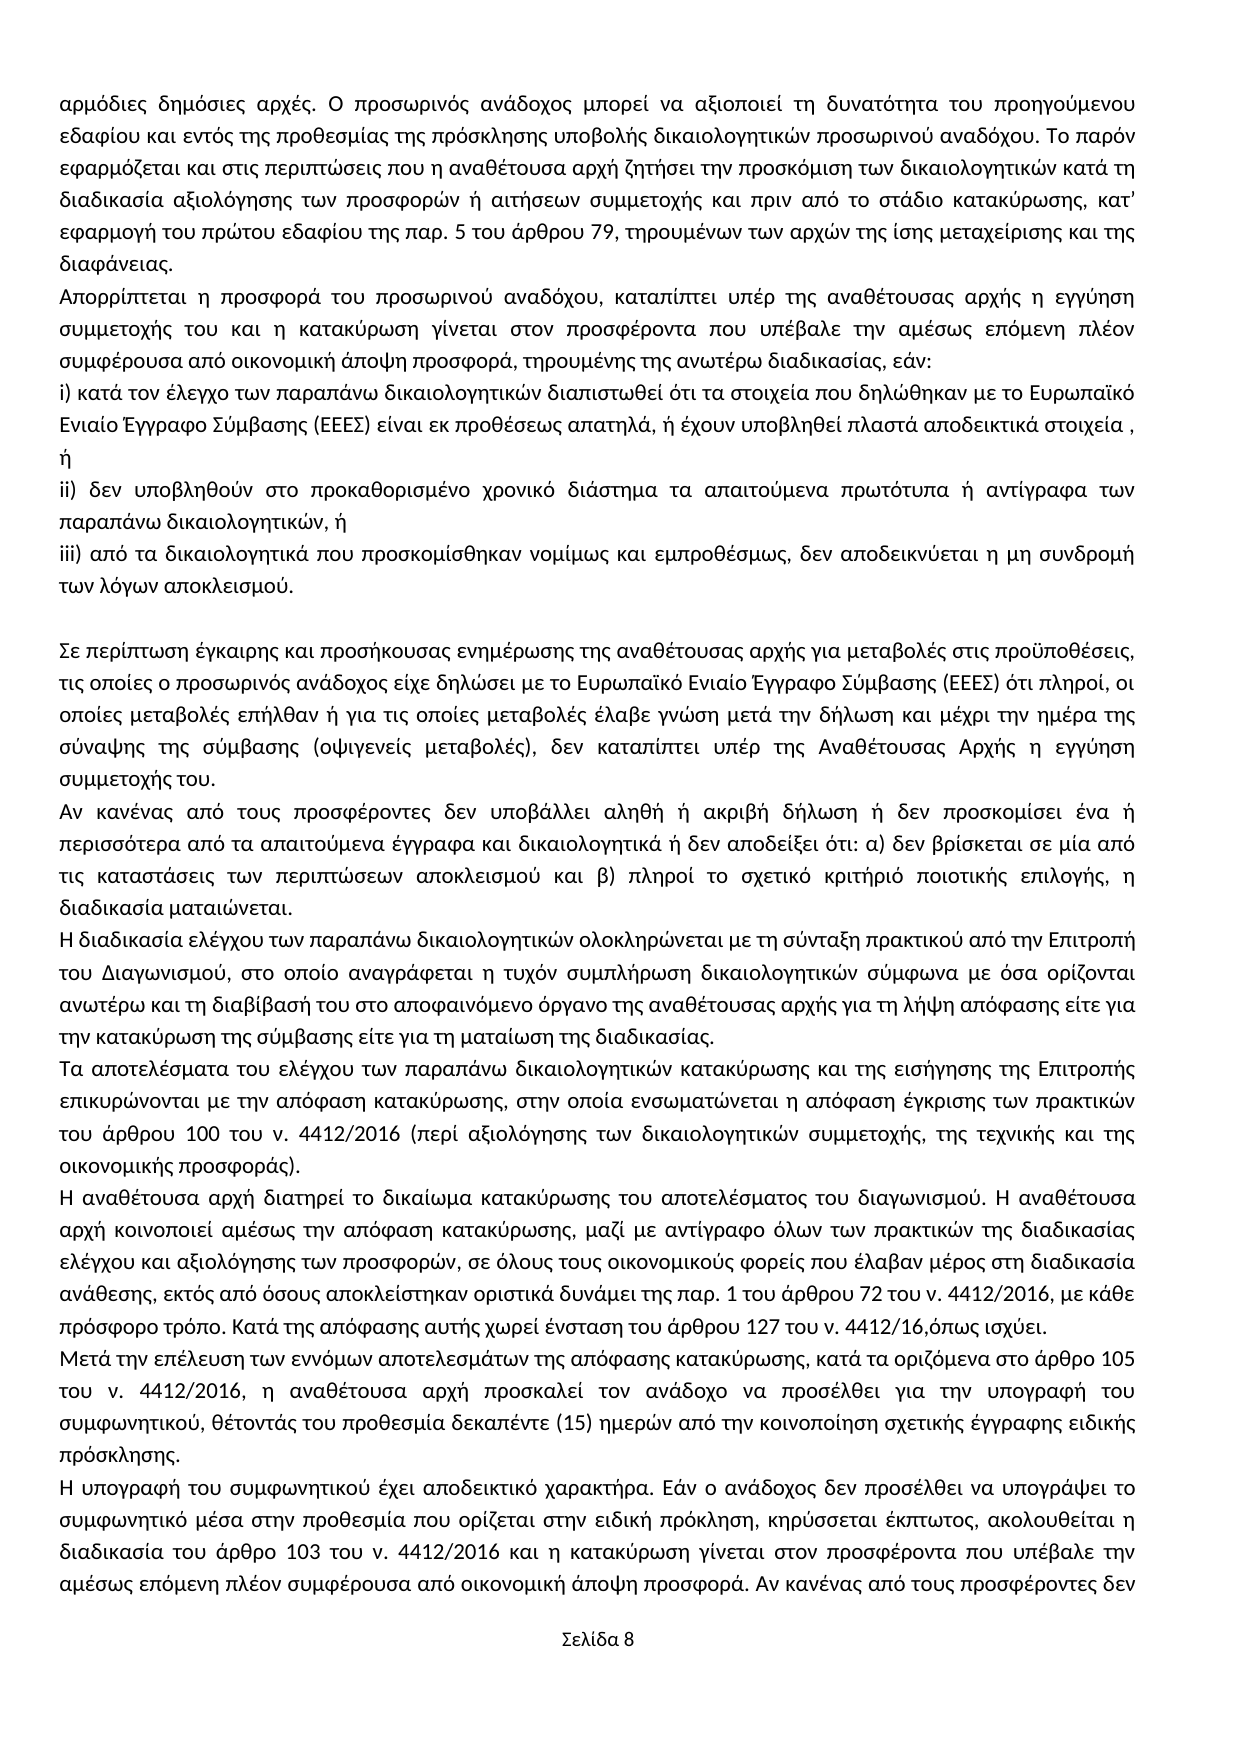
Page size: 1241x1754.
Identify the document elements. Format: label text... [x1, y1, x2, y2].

text Η διαδικασία ελέγχου των παραπάνω δικαιολογητικών ολοκληρώνεται με τη σύνταξη πρακτικού από την Επιτροπή του Διαγωνισμού, στο οποίο αναγράφεται η τυχόν συμπλήρωση δικαιολογητικών σύμφωνα με όσα ορίζονται ανωτέρω και τη διαβίβασή του στο αποφαινόμενο όργανο της αναθέτουσας αρχής για τη λήψη απόφασης είτε για την κατακύρωση της σύμβασης είτε για τη ματαίωση της διαδικασίας. [59, 926, 1137, 1050]
text Απορρίπτεται η προσφορά του προσωρινού αναδόχου, καταπίπτει υπέρ της αναθέτουσας αρχής η εγγύηση συμμετοχής του και η κατακύρωση γίνεται στον προσφέροντα που υπέβαλε την αμέσως επόμενη πλέον συμφέρουσα από οικονομική άποψη προσφορά, τηρουμένης της ανωτέρω διαδικασίας, εάν: [59, 282, 1137, 374]
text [59, 1473, 1137, 1597]
text iii) από τα δικαιολογητικά που προσκομίσθηκαν νομίμως και εμπροθέσμως, δεν αποδεικνύεται η μη συνδρομή των λόγων αποκλεισμού. [59, 539, 1137, 599]
text Σε περίπτωση έγκαιρης και προσήκουσας ενημέρωσης της αναθέτουσας αρχής για μεταβολές στις προϋποθέσεις, τις οποίες ο προσωρινός ανάδοχος είχε δηλώσει με το Ευρωπαϊκό Ενιαίο Έγγραφο Σύμβασης (ΕΕΕΣ) ότι πληροί, οι οποίες μεταβολές επήλθαν ή για τις οποίες μεταβολές έλαβε γνώση μετά την δήλωση και μέχρι την ημέρα της σύναψης της σύμβασης (οψιγενείς μεταβολές), δεν καταπίπτει υπέρ της Αναθέτουσας Αρχής η εγγύηση συμμετοχής του. [59, 636, 1137, 793]
text Αν κανένας από τους προσφέροντες δεν υποβάλλει αληθή ή ακριβή δήλωση ή δεν προσκομίσει ένα ή περισσότερα από τα απαιτούμενα έγγραφα και δικαιολογητικά ή δεν αποδείξει ότι: α) δεν βρίσκεται σε μία από τις καταστάσεις των περιπτώσεων αποκλεισμού και β) πληροί το σχετικό κριτήριό ποιοτικής επιλογής, η διαδικασία ματαιώνεται. [59, 797, 1137, 921]
text ii) δεν υποβληθούν στο προκαθορισμένο χρονικό διάστημα τα απαιτούμενα πρωτότυπα ή αντίγραφα των παραπάνω δικαιολογητικών, ή [59, 475, 1137, 535]
text i) κατά τον έλεγχο των παραπάνω δικαιολογητικών διαπιστωθεί ότι τα στοιχεία που δηλώθηκαν με το Ευρωπαϊκό Ενιαίο Έγγραφο Σύμβασης (ΕΕΕΣ) είναι εκ προθέσεως απατηλά, ή έχουν υποβληθεί πλαστά αποδεικτικά στοιχεία , ή [59, 378, 1137, 471]
text Μετά την επέλευση των εννόμων αποτελεσμάτων της απόφασης κατακύρωσης, κατά τα οριζόμενα στο άρθρο 105 του ν. 4412/2016, η αναθέτουσα αρχή προσκαλεί τον ανάδοχο να προσέλθει για την υπογραφή του συμφωνητικού, θέτοντάς του προθεσμία δεκαπέντε (15) ημερών από την κοινοποίηση σχετικής έγγραφης ειδικής πρόσκλησης. [59, 1344, 1137, 1468]
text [59, 89, 1137, 278]
text Η αναθέτουσα αρχή διατηρεί το δικαίωμα κατακύρωσης του αποτελέσματος του διαγωνισμού. Η αναθέτουσα αρχή κοινοποιεί αμέσως την απόφαση κατακύρωσης, μαζί με αντίγραφο όλων των πρακτικών της διαδικασίας ελέγχου και αξιολόγησης των προσφορών, σε όλους τους οικονομικούς φορείς που έλαβαν μέρος στη διαδικασία ανάθεσης, εκτός από όσους αποκλείστηκαν οριστικά δυνάμει της παρ. 1 του άρθρου 72 του ν. 4412/2016, με κάθε πρόσφορο τρόπο. Κατά της απόφασης αυτής χωρεί ένσταση του άρθρου 127 του ν. 4412/16,όπως ισχύει. [59, 1183, 1137, 1340]
text Τα αποτελέσματα του ελέγχου των παραπάνω δικαιολογητικών κατακύρωσης και της εισήγησης της Επιτροπής επικυρώνονται με την απόφαση κατακύρωσης, στην οποία ενσωματώνεται η απόφαση έγκρισης των πρακτικών του άρθρου 100 του ν. 4412/2016 (περί αξιολόγησης των δικαιολογητικών συμμετοχής, της τεχνικής και της οικονομικής προσφοράς). [59, 1054, 1137, 1179]
